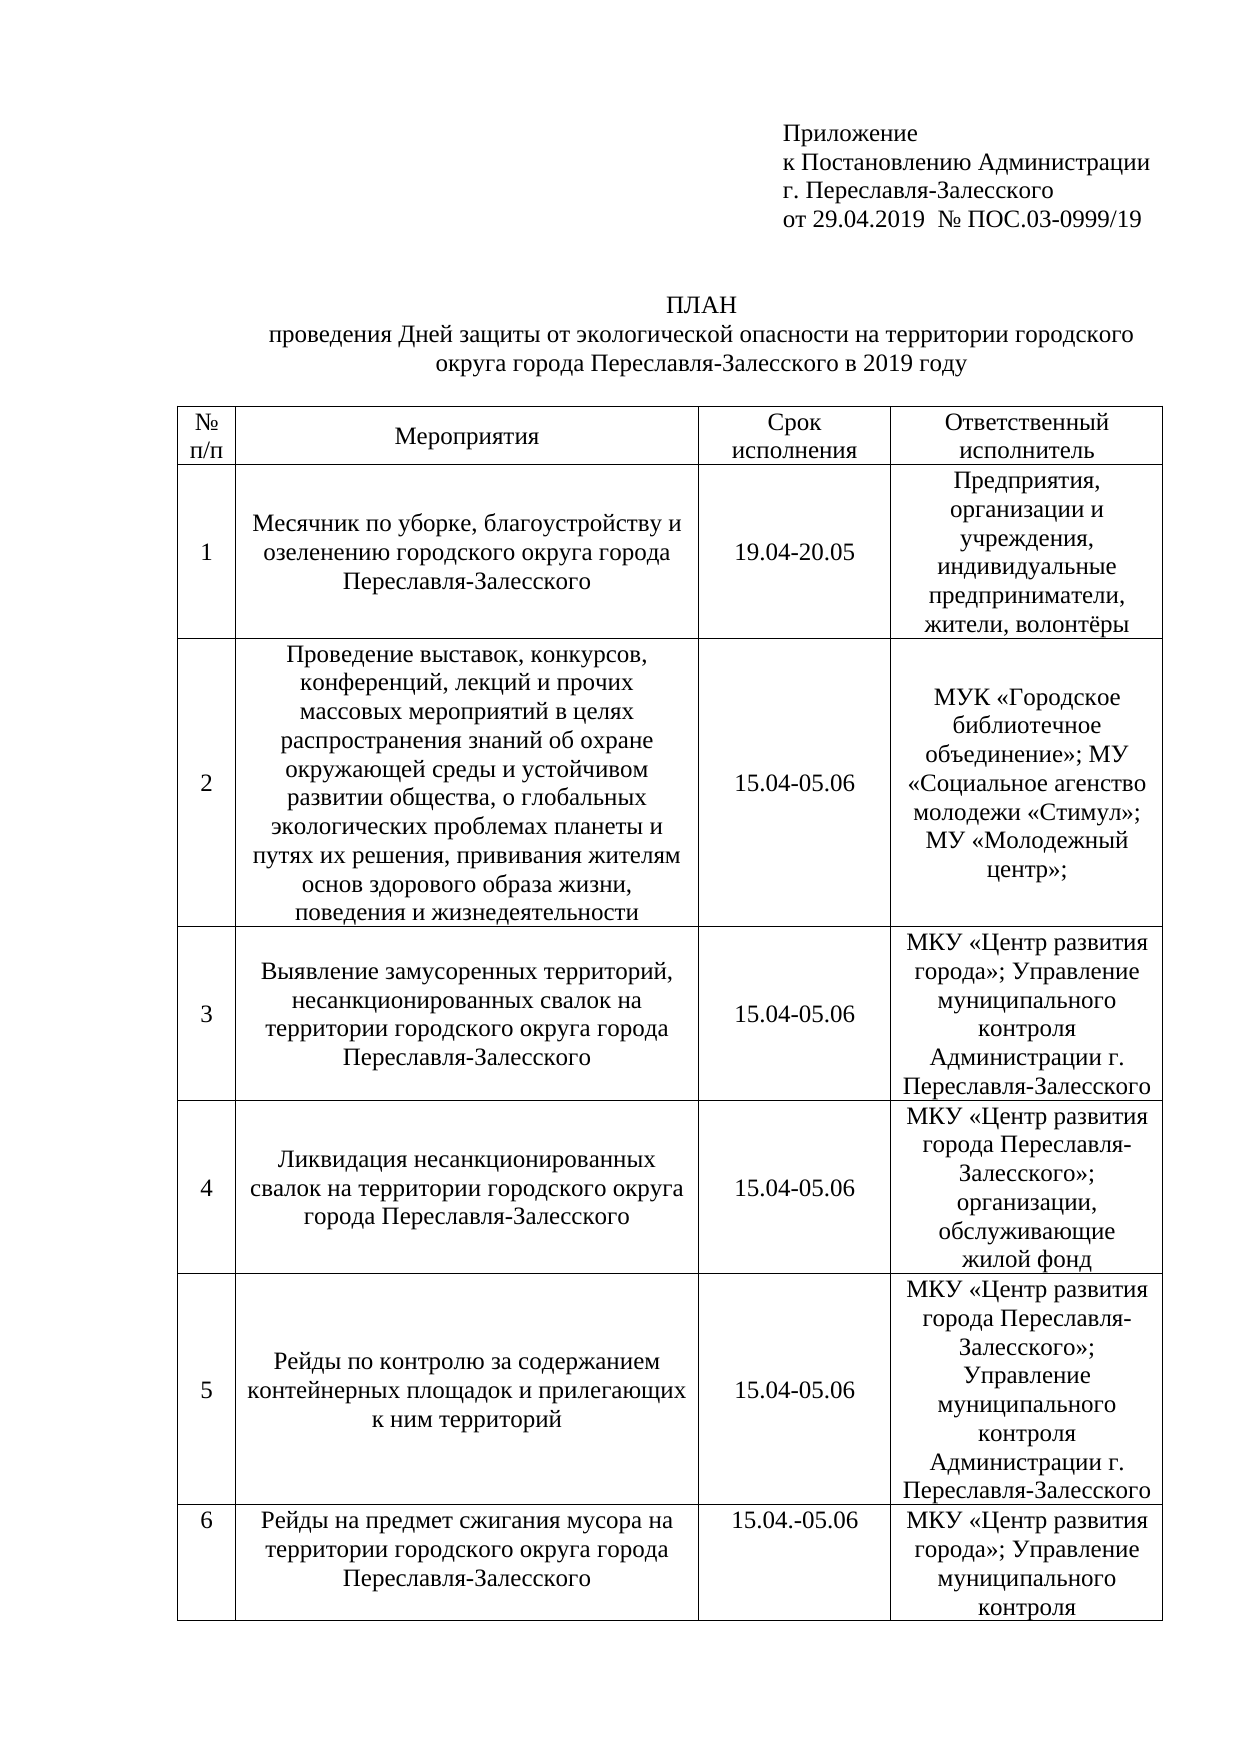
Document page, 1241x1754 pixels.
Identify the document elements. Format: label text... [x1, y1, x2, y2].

table_cell МУК «Городское библиотечное объединение»; МУ «Социальное агенство молодежи «Стимул»; МУ «Молодежный центр»; [891, 639, 1162, 926]
table_cell 1 [178, 465, 235, 638]
table_cell 4 [178, 1101, 235, 1273]
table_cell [236, 1505, 698, 1620]
text от 29.04.2019 № ПОС.03-0999/19 [251, 204, 1152, 233]
table_cell МКУ «Центр развития города Переславля-Залесского»; Управление муниципального контроля Администрации г. Переславля-Залесского [891, 1274, 1162, 1504]
table_cell Ликвидация несанкционированных свалок на территории городского округа города Переславля-Залесского [236, 1101, 698, 1273]
table_cell 5 [178, 1274, 235, 1504]
table_cell 15.04-05.06 [699, 1101, 890, 1273]
table_cell Рейды по контролю за содержанием контейнерных площадок и прилегающих к ним территорий [236, 1274, 698, 1504]
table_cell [891, 1505, 1162, 1620]
table_cell 3 [178, 927, 235, 1100]
table_cell Выявление замусоренных территорий, несанкционированных свалок на территории городского округа города Переславля-Залесского [236, 927, 698, 1100]
table_cell Месячник по уборке, благоустройству и озеленению городского округа города Переславля-Залесского [236, 465, 698, 638]
table_cell Предприятия, организации и учреждения, индивидуальные предприниматели, жители, волонтёры [891, 465, 1162, 638]
table_cell 15.04-05.06 [699, 639, 890, 926]
table_header Срок исполнения [699, 407, 890, 464]
table_header Ответственный исполнитель [891, 407, 1162, 464]
table_cell 15.04-05.06 [699, 1274, 890, 1504]
text ПЛАН [251, 291, 1152, 319]
table_cell МКУ «Центр развития города»; Управление муниципального контроля Администрации г. Переславля-Залесского [891, 927, 1162, 1100]
table_cell 15.04.-05.06 [699, 1505, 890, 1620]
table_cell МКУ «Центр развития города Переславля-Залесского»; организации, обслуживающие жилой фонд [891, 1101, 1162, 1273]
table_cell Проведение выставок, конкурсов, конференций, лекций и прочих массовых мероприятий в целях распространения знаний об охране окружающей среды и устойчивом развитии общества, о глобальных экологических проблемах планеты и путях их решения, прививания жителям основ здорового образа жизни, поведения и жизнедеятельности [236, 639, 698, 926]
table_cell 6 [178, 1505, 235, 1620]
table_cell 2 [178, 639, 235, 926]
text проведения Дней защиты от экологической опасности на территории городского округа города Переславля-Залесского в 2019 году [251, 319, 1152, 377]
text Приложение [251, 118, 1152, 147]
table_header № п/п [178, 407, 235, 464]
text г. Переславля-Залесского [251, 176, 1152, 204]
table_cell 15.04-05.06 [699, 927, 890, 1100]
table_cell 19.04-20.05 [699, 465, 890, 638]
table_header Мероприятия [236, 407, 698, 464]
text к Постановлению Администрации [251, 147, 1152, 176]
